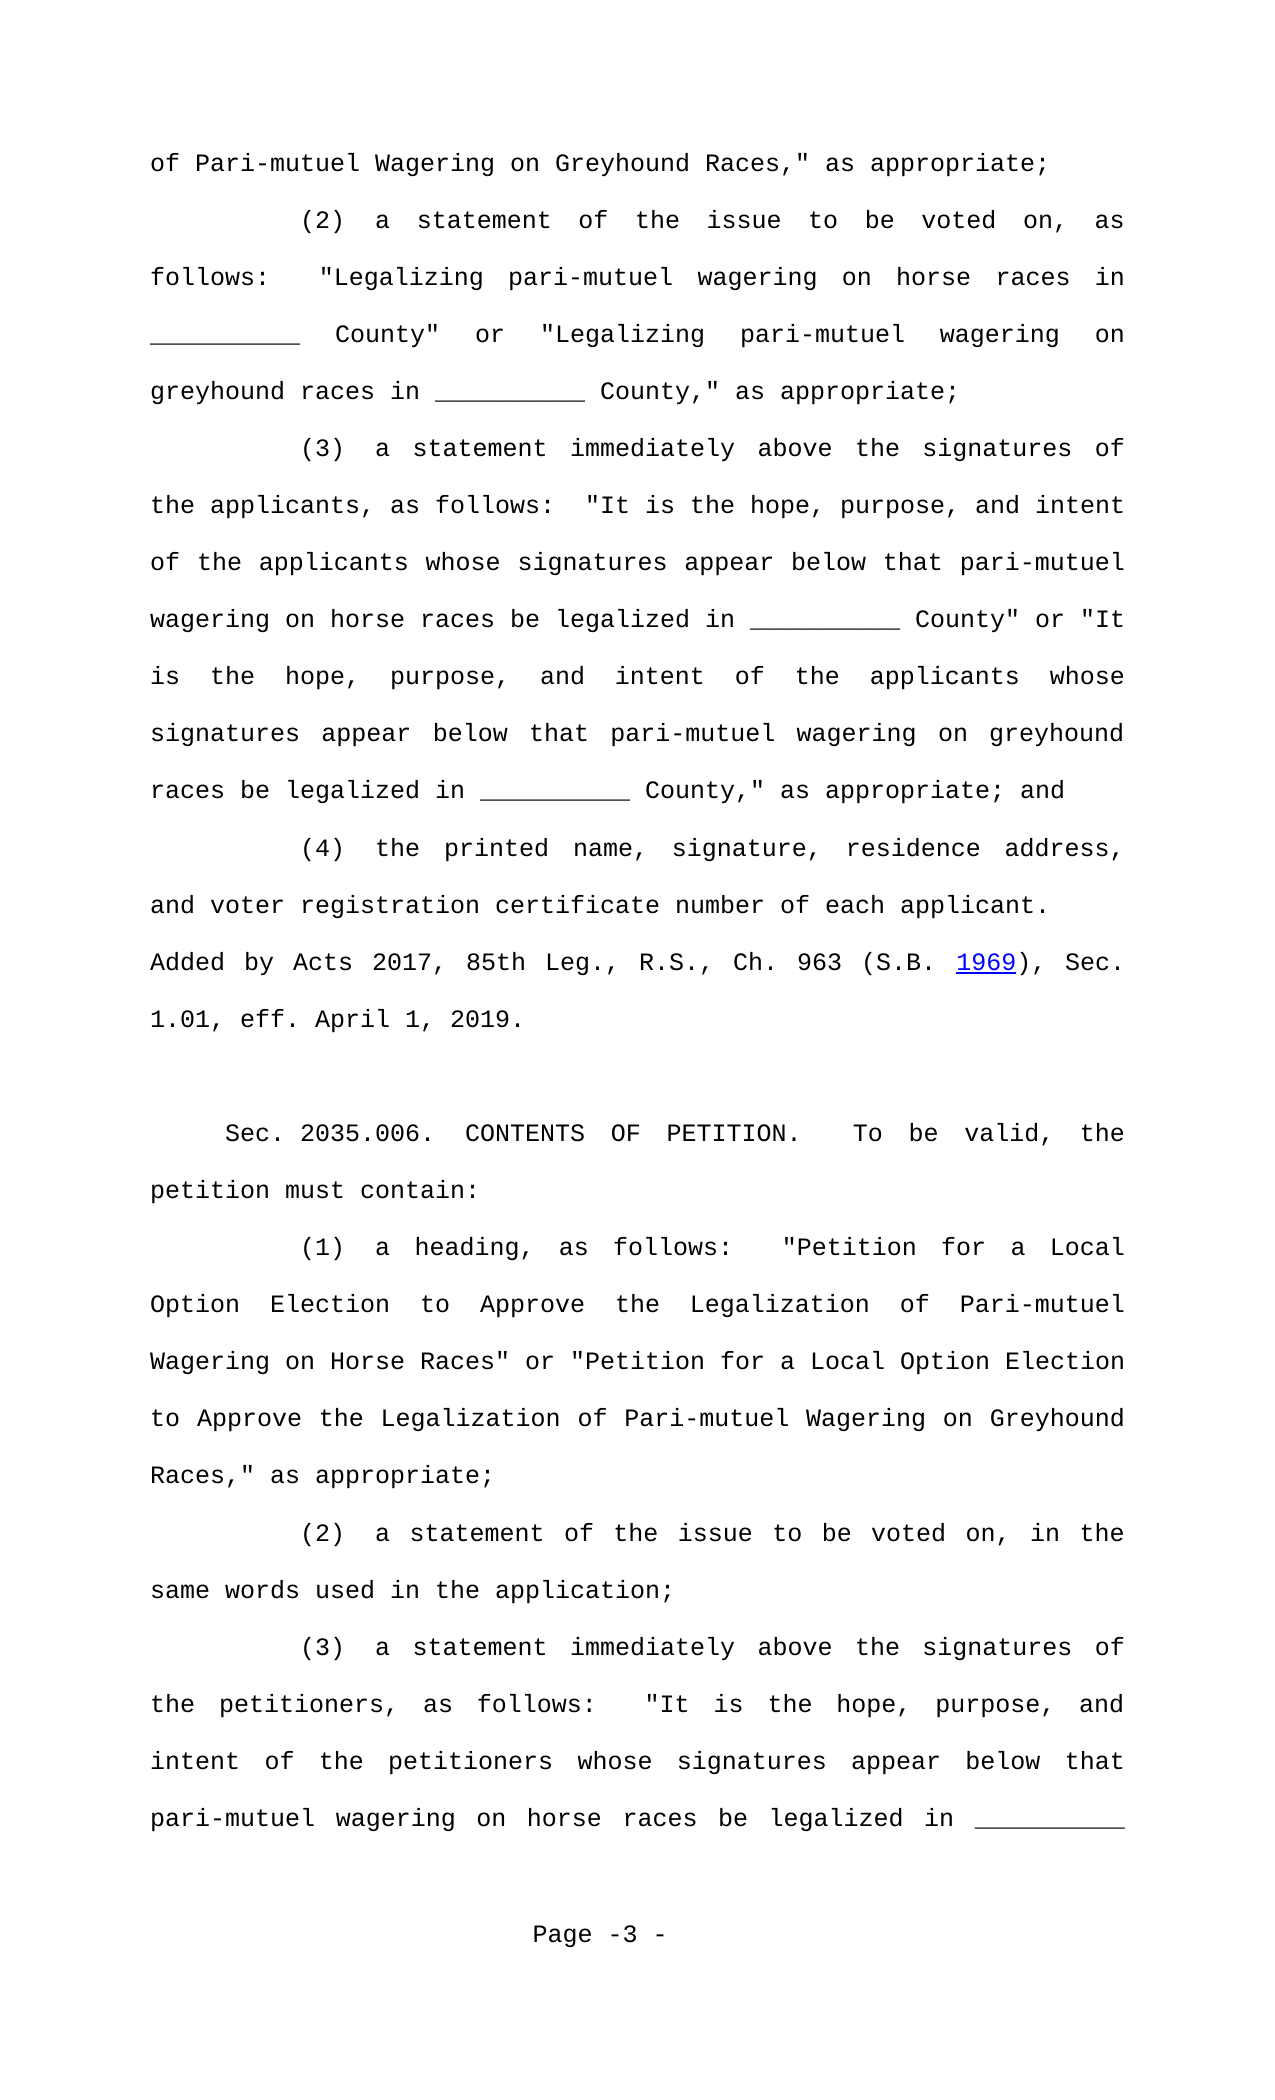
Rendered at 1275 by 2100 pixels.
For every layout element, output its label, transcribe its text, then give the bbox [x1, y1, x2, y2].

text (2) a statement of the issue to be voted on, as follows: "Legalizing pari-mutuel wagering on horse races in __________ County" or "Legalizing pari-mutuel wagering on greyhound races in __________ County," as appropriate; [150, 207, 1125, 407]
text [150, 1634, 1125, 1834]
text (4) the printed name, signature, residence address, and voter registration certificate number of each applicant. [150, 835, 1125, 921]
text (1) a heading, as follows: "Petition for a Local Option Election to Approve the Legalization of Pari-mutuel Wagering on Horse Races" or "Petition for a Local Option Election to Approve the Legalization of Pari-mutuel Wagering on Greyhound Races," as appropriate; [150, 1234, 1125, 1491]
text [150, 150, 1125, 178]
text Sec. 2035.006. CONTENTS OF PETITION. To be valid, the petition must contain: [150, 1120, 1125, 1206]
text (2) a statement of the issue to be voted on, in the same words used in the application; [150, 1520, 1125, 1606]
text (3) a statement immediately above the signatures of the applicants, as follows: "It is the hope, purpose, and intent of the applicants whose signatures appear below that pari-mutuel wagering on horse races be legalized in __________ County" or "It is the hope, purpose, and intent of the applicants whose signatures appear below that pari-mutuel wagering on greyhound races be legalized in __________ County," as appropriate; and [150, 435, 1125, 806]
text Added by Acts 2017, 85th Leg., R.S., Ch. 963 (S.B. 1969), Sec. 1.01, eff. April 1, 2019. [150, 949, 1125, 1035]
